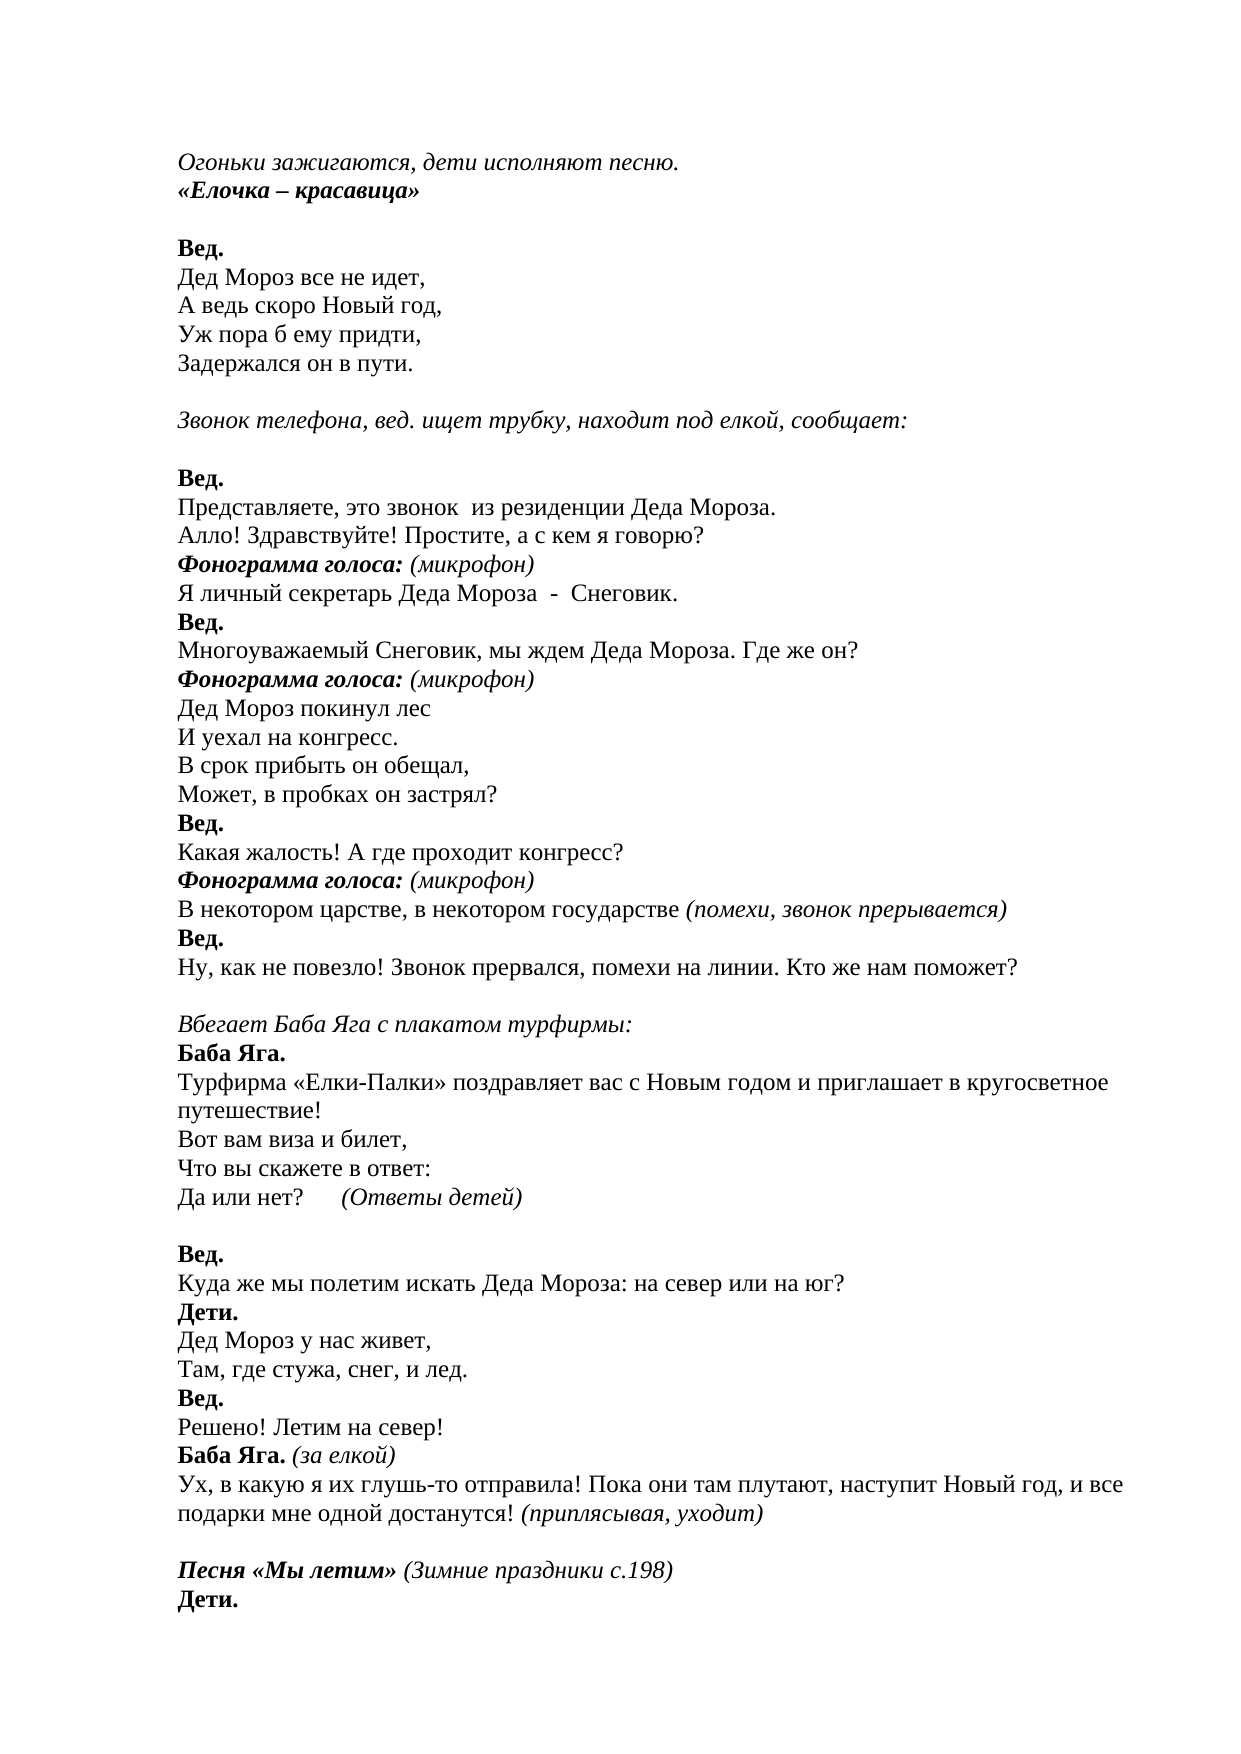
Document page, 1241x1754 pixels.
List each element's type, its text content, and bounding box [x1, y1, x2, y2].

text Фонограмма голоса: (микрофон) [177, 866, 1152, 894]
text Представляете, это звонок из резиденции Деда Мороза. [177, 492, 1152, 521]
text Дети. [177, 1584, 1152, 1613]
text Звонок телефона, вед. ищет трубку, находит под елкой, сообщает: [177, 406, 1152, 434]
text Там, где стужа, снег, и лед. [177, 1354, 1152, 1383]
text Вед. [177, 1383, 1152, 1412]
text Я личный секретарь Деда Мороза - Снеговик. [177, 578, 1152, 607]
text Уж пора б ему придти, [177, 319, 1152, 348]
text Огоньки зажигаются, дети исполняют песню. [177, 147, 1152, 176]
text Может, в пробках он застрял? [177, 779, 1152, 808]
text «Елочка – красавица» [177, 176, 1152, 204]
text Турфирма «Елки-Палки» поздравляет вас с Новым годом и приглашает в кругосветное путешествие! [177, 1067, 1152, 1124]
text Дед Мороз все не идет, [177, 262, 1152, 291]
text Какая жалость! А где проходит конгресс? [177, 837, 1152, 866]
text Вот вам виза и билет, [177, 1124, 1152, 1153]
text Песня «Мы летим» (Зимние праздники с.198) [177, 1556, 1152, 1584]
text Да или нет? (Ответы детей) [177, 1182, 1152, 1211]
text Алло! Здравствуйте! Простите, а с кем я говорю? [177, 521, 1152, 549]
text Решено! Летим на север! [177, 1412, 1152, 1441]
text Вед. [177, 923, 1152, 952]
text В некотором царстве, в некотором государстве (помехи, звонок прерывается) [177, 894, 1152, 923]
text Дед Мороз у нас живет, [177, 1326, 1152, 1354]
text Дед Мороз покинул лес [177, 693, 1152, 722]
text Что вы скажете в ответ: [177, 1153, 1152, 1182]
text Ну, как не повезло! Звонок прервался, помехи на линии. Кто же нам поможет? [177, 952, 1152, 981]
text Фонограмма голоса: (микрофон) [177, 549, 1152, 578]
text Вбегает Баба Яга с плакатом турфирмы: [177, 1009, 1152, 1038]
text Многоуважаемый Снеговик, мы ждем Деда Мороза. Где же он? [177, 636, 1152, 664]
text Фонограмма голоса: (микрофон) [177, 664, 1152, 693]
text Баба Яга. [177, 1038, 1152, 1067]
text Баба Яга. (за елкой) [177, 1441, 1152, 1469]
text Вед. [177, 1239, 1152, 1268]
text Куда же мы полетим искать Деда Мороза: на север или на юг? [177, 1268, 1152, 1297]
text Ух, в какую я их глушь-то отправила! Пока они там плутают, наступит Новый год, и все подарки мне одной достанутся! (приплясывая, уходит) [177, 1469, 1152, 1527]
text Вед. [177, 808, 1152, 837]
text Вед. [177, 463, 1152, 492]
text Дети. [177, 1297, 1152, 1326]
text И уехал на конгресс. [177, 722, 1152, 751]
text Задержался он в пути. [177, 348, 1152, 377]
text Вед. [177, 233, 1152, 262]
text Вед. [177, 607, 1152, 636]
text В срок прибыть он обещал, [177, 751, 1152, 779]
text А ведь скоро Новый год, [177, 291, 1152, 319]
